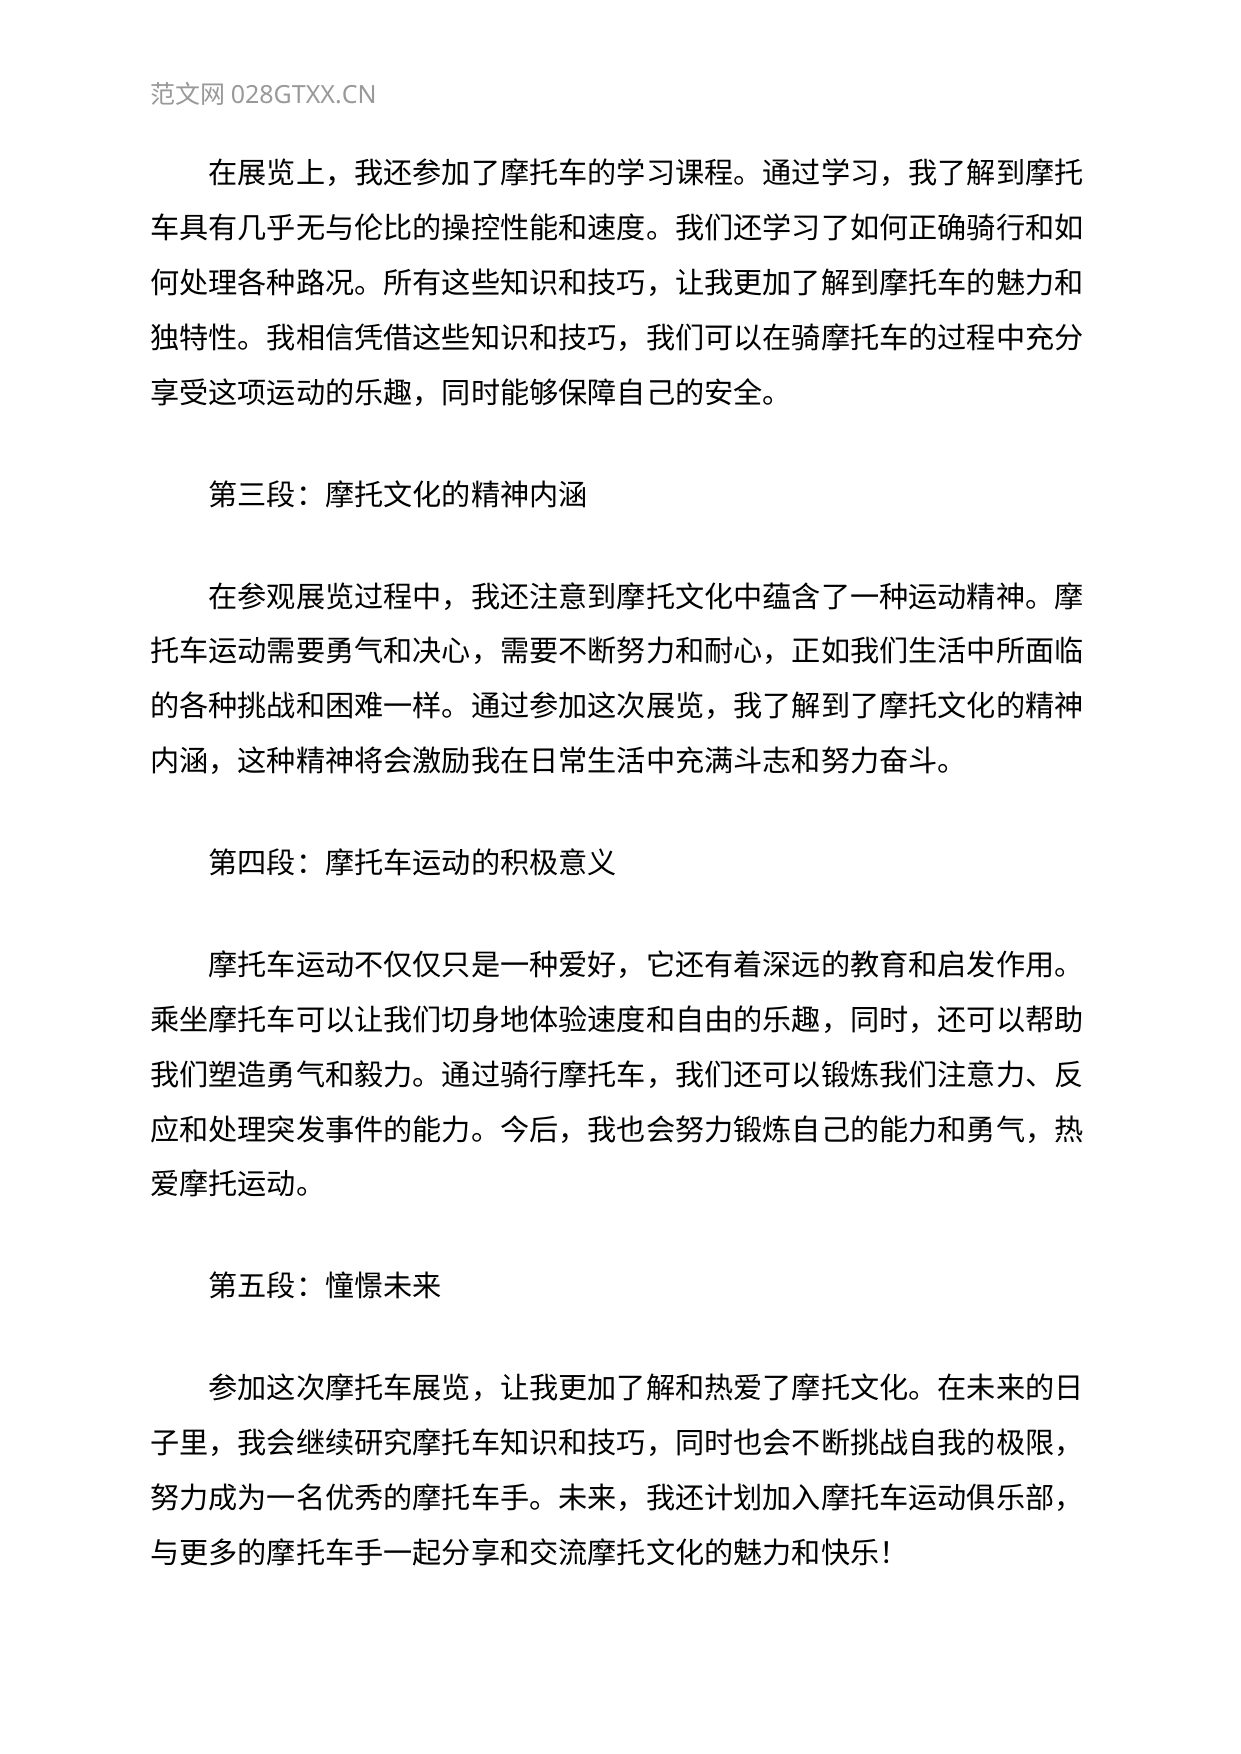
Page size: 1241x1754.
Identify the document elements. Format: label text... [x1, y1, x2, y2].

text 摩托车运动不仅仅只是一种爱好，它还有着深远的教育和启发作用。乘坐摩托车可以让我们切身地体验速度和自由的乐趣，同时，还可以帮助我们塑造勇气和毅力。通过骑行摩托车，我们还可以锻炼我们注意力、反应和处理突发事件的能力。今后，我也会努力锻炼自己的能力和勇气，热爱摩托运动。 [150, 941, 1090, 1203]
text 第四段：摩托车运动的积极意义 [150, 839, 1090, 882]
text 第五段：憧憬未来 [150, 1263, 1090, 1305]
text 在参观展览过程中，我还注意到摩托文化中蕴含了一种运动精神。摩托车运动需要勇气和决心，需要不断努力和耐心，正如我们生活中所面临的各种挑战和困难一样。通过参加这次展览，我了解到了摩托文化的精神内涵，这种精神将会激励我在日常生活中充满斗志和努力奋斗。 [150, 573, 1090, 780]
text 第三段：摩托文化的精神内涵 [150, 471, 1090, 514]
text 参加这次摩托车展览，让我更加了解和热爱了摩托文化。在未来的日子里，我会继续研究摩托车知识和技巧，同时也会不断挑战自我的极限，努力成为一名优秀的摩托车手。未来，我还计划加入摩托车运动俱乐部，与更多的摩托车手一起分享和交流摩托文化的魅力和快乐！ [150, 1364, 1090, 1571]
text 在展览上，我还参加了摩托车的学习课程。通过学习，我了解到摩托车具有几乎无与伦比的操控性能和速度。我们还学习了如何正确骑行和如何处理各种路况。所有这些知识和技巧，让我更加了解到摩托车的魅力和独特性。我相信凭借这些知识和技巧，我们可以在骑摩托车的过程中充分享受这项运动的乐趣，同时能够保障自己的安全。 [150, 150, 1090, 412]
